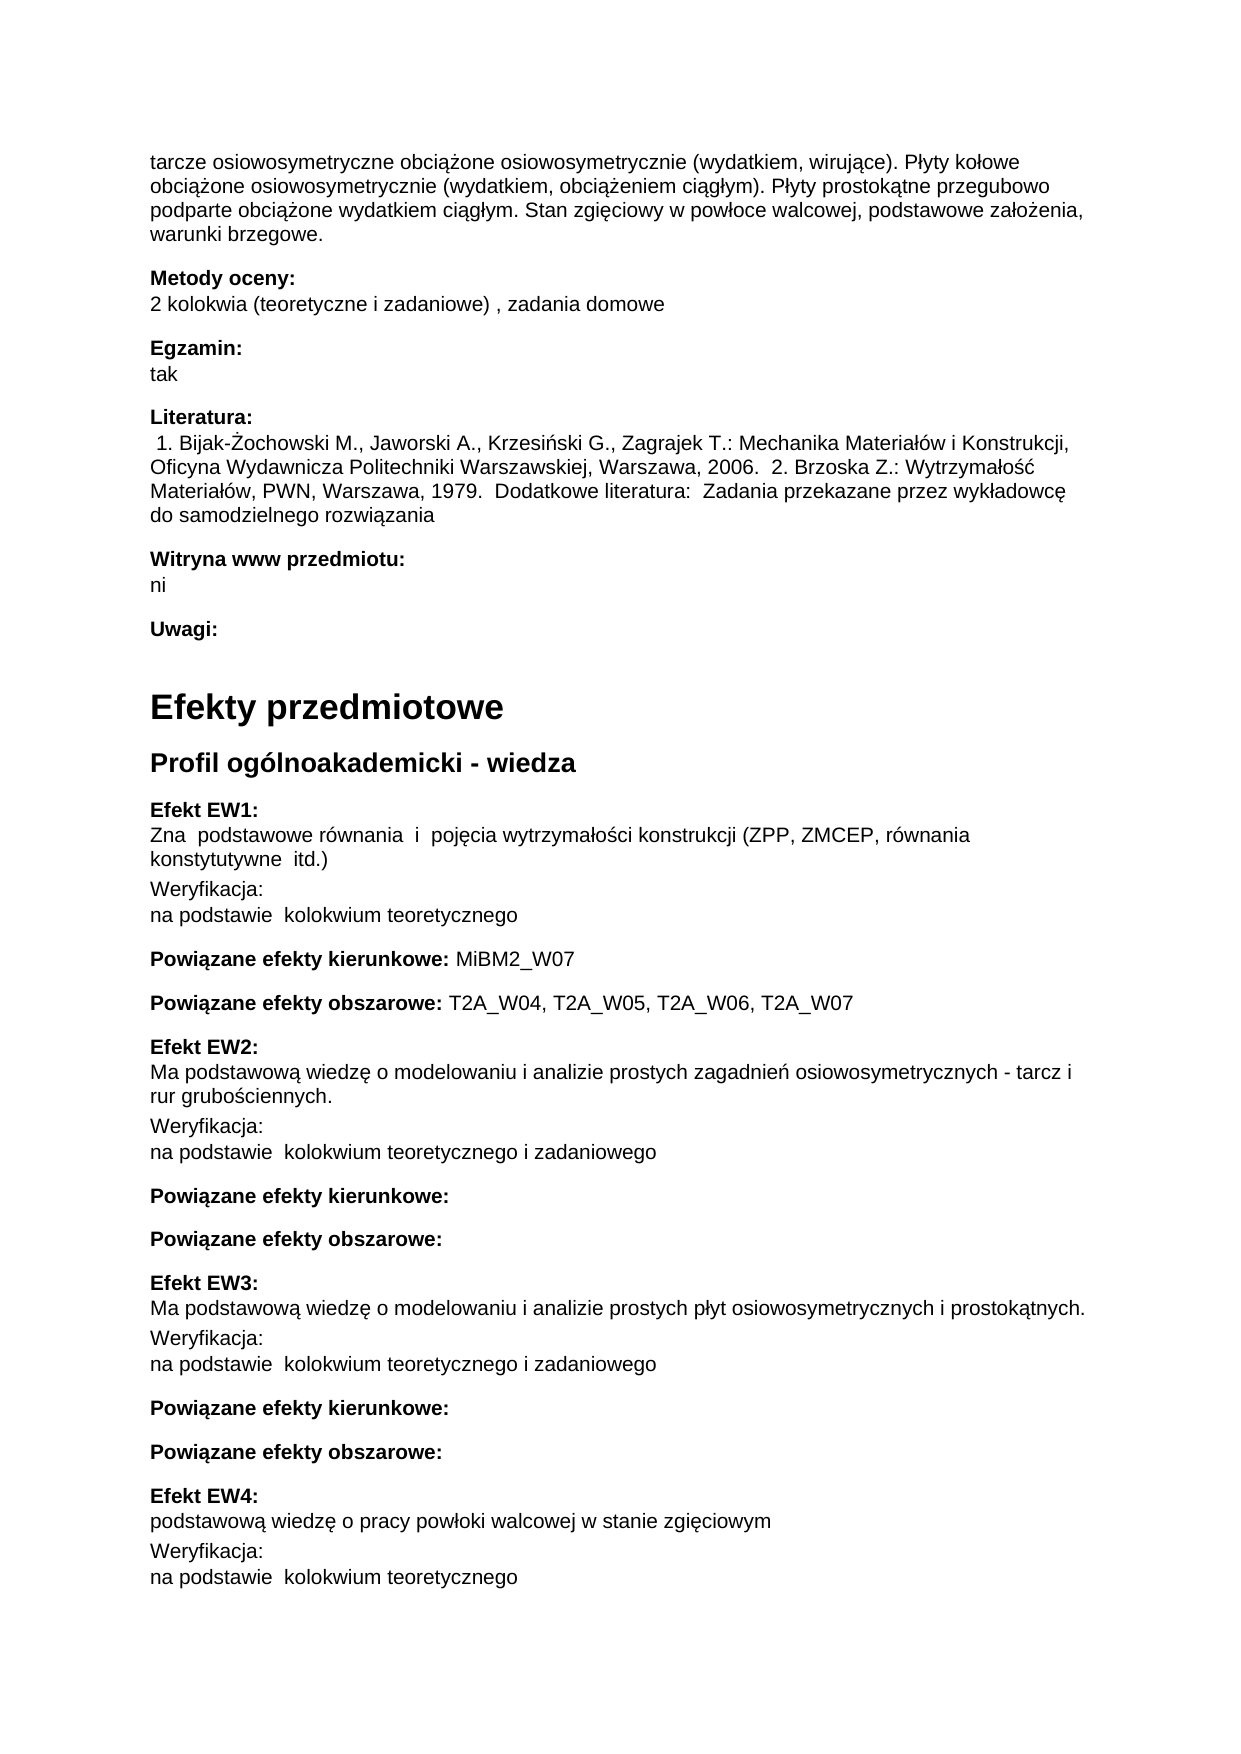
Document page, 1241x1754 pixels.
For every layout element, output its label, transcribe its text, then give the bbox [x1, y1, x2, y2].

text na podstawie kolokwium teoretycznego [150, 1565, 1090, 1589]
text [150, 150, 1090, 246]
text Metody oceny: [150, 266, 1090, 289]
text Ma podstawową wiedzę o modelowaniu i analizie prostych zagadnień osiowosymetrycznych - tarcz i rur grubościennych. [150, 1059, 1090, 1107]
text na podstawie kolokwium teoretycznego i zadaniowego [150, 1140, 1090, 1164]
text Weryfikacja: [150, 1539, 1090, 1563]
text Weryfikacja: [150, 1114, 1090, 1138]
text podstawową wiedzę o pracy powłoki walcowej w stanie zgięciowym [150, 1508, 1090, 1532]
text 1. Bijak-Żochowski M., Jaworski A., Krzesiński G., Zagrajek T.: Mechanika Materiałów i Konstrukcji, Oficyna Wydawnicza Politechniki Warszawskiej, Warszawa, 2006. 2. Brzoska Z.: Wytrzymałość Materiałów, PWN, Warszawa, 1979. Dodatkowe literatura: Zadania przekazane przez wykładowcę do samodzielnego rozwiązania [150, 431, 1090, 527]
text Weryfikacja: [150, 877, 1090, 901]
subtitle Profil ogólnoakademicki - wiedza [150, 747, 1090, 778]
subtitle Efekty przedmiotowe [150, 686, 1090, 727]
text Uwagi: [150, 617, 1090, 641]
text na podstawie kolokwium teoretycznego [150, 903, 1090, 927]
text Powiązane efekty obszarowe: T2A_W04, T2A_W05, T2A_W06, T2A_W07 [150, 991, 1090, 1015]
text Weryfikacja: [150, 1326, 1090, 1350]
text Literatura: [150, 405, 1090, 429]
text tak [150, 361, 1090, 385]
text na podstawie kolokwium teoretycznego i zadaniowego [150, 1352, 1090, 1376]
text Powiązane efekty kierunkowe: [150, 1183, 1090, 1207]
text Efekt EW3: [150, 1271, 1090, 1295]
text Efekt EW1: [150, 798, 1090, 822]
text 2 kolokwia (teoretyczne i zadaniowe) , zadania domowe [150, 292, 1090, 316]
text Powiązane efekty kierunkowe: MiBM2_W07 [150, 947, 1090, 971]
text Powiązane efekty obszarowe: [150, 1440, 1090, 1464]
text ni [150, 573, 1090, 597]
text Powiązane efekty kierunkowe: [150, 1396, 1090, 1420]
text Efekt EW4: [150, 1483, 1090, 1507]
text Witryna www przedmiotu: [150, 547, 1090, 571]
text Ma podstawową wiedzę o modelowaniu i analizie prostych płyt osiowosymetrycznych i prostokątnych. [150, 1296, 1090, 1320]
text Efekt EW2: [150, 1034, 1090, 1058]
text Egzamin: [150, 335, 1090, 359]
text Powiązane efekty obszarowe: [150, 1227, 1090, 1251]
text Zna podstawowe równania i pojęcia wytrzymałości konstrukcji (ZPP, ZMCEP, równania konstytutywne itd.) [150, 823, 1090, 871]
